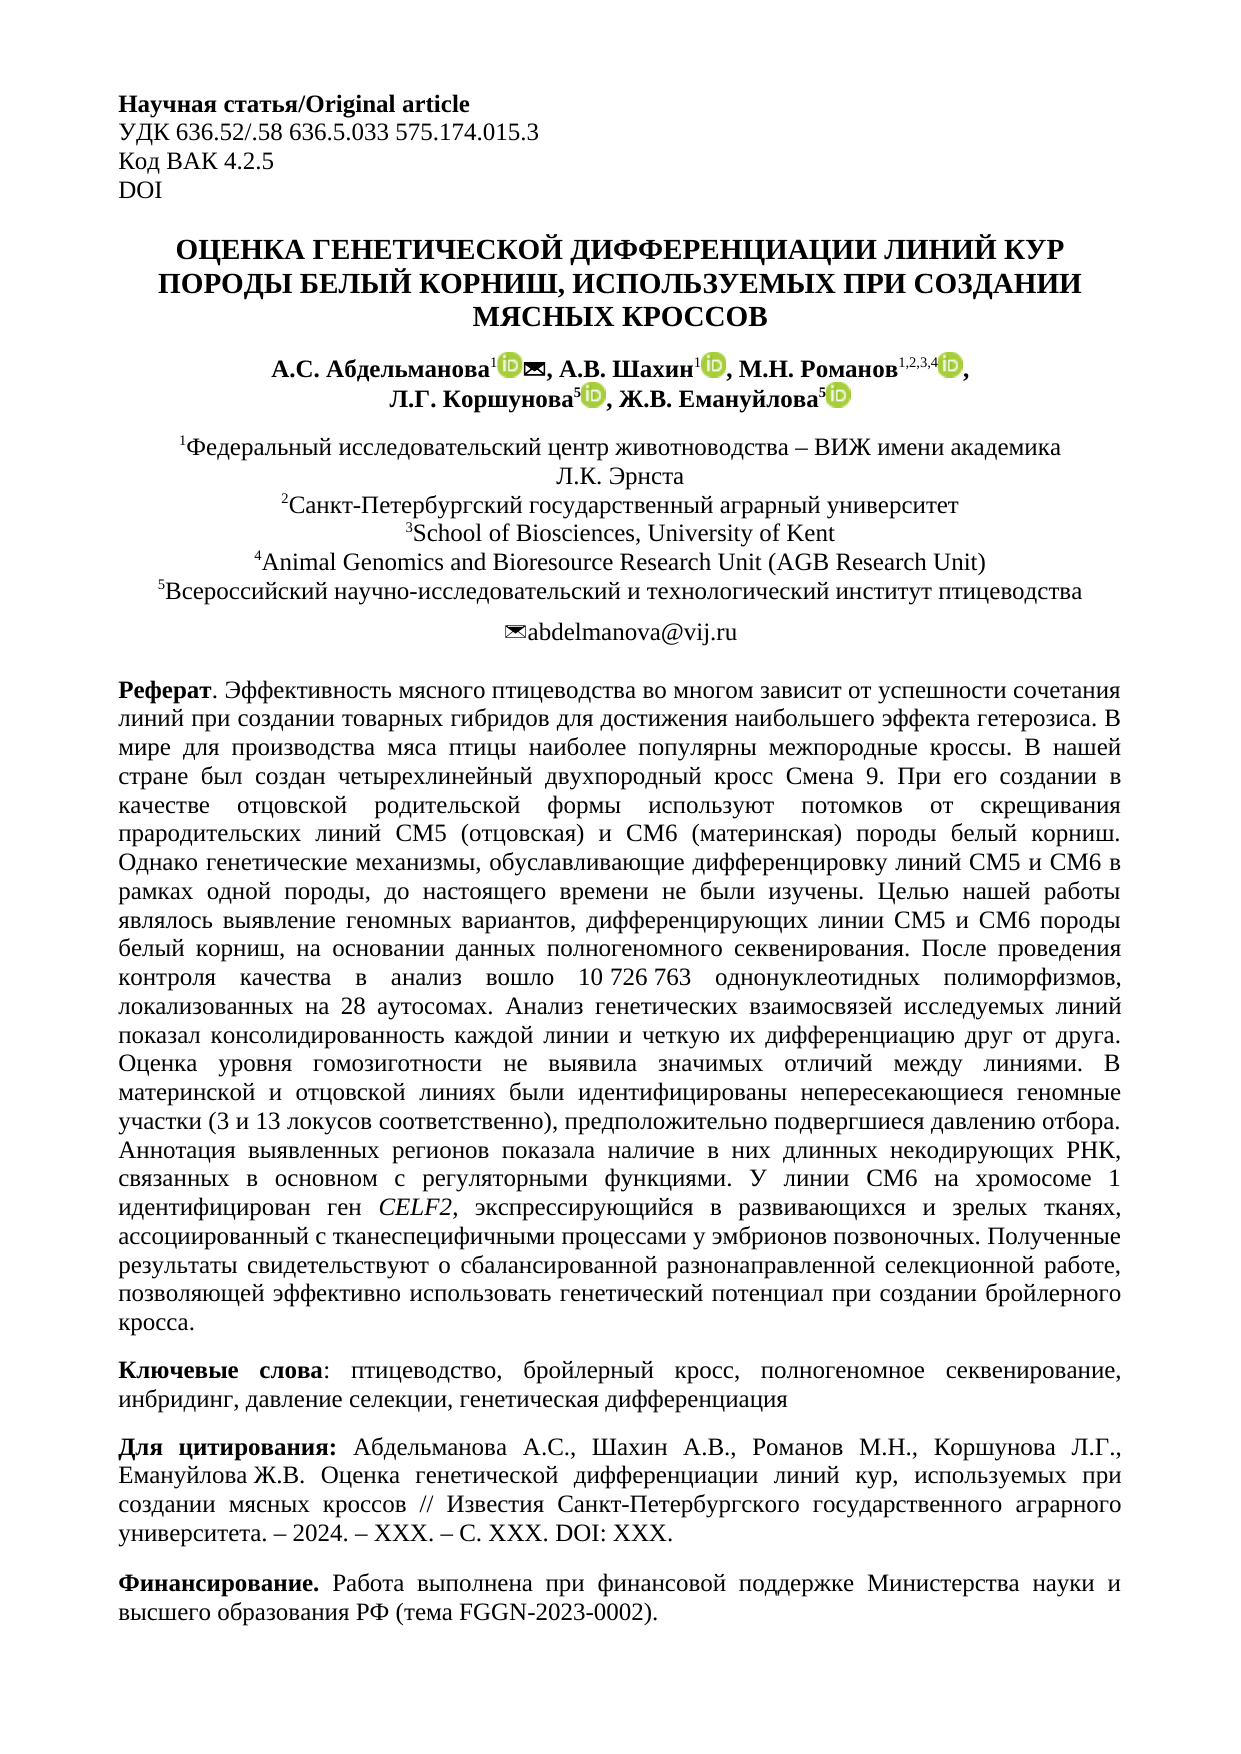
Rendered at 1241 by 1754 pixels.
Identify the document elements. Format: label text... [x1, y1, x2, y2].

text DOI [118, 175, 1122, 204]
text 2Санкт-Петербургский государственный аграрный университет [118, 490, 1122, 518]
text ОЦЕНКА ГЕНЕТИЧЕСКОЙ ДИФФЕРЕНЦИАЦИИ ЛИНИЙ КУР ПОРОДЫ БЕЛЫЙ КОРНИШ, ИСПОЛЬЗУЕМЫХ ПРИ СОЗДАНИИ МЯСНЫХ КРОССОВ [118, 232, 1122, 333]
text Финансирование. Работа выполнена при финансовой поддержке Министерства науки и высшего образования РФ (тема FGGN-2023-0002). [118, 1568, 1122, 1626]
picture [826, 382, 851, 408]
text Код ВАК 4.2.5 [118, 146, 1122, 175]
text Реферат. Эффективность мясного птицеводства во многом зависит от успешности сочетания линий при создании товарных гибридов для достижения наибольшего эффекта гетерозиса. В мире для производства мяса птицы наиболее популярны межпородные кроссы. В нашей стране был создан четырехлинейный двухпородный кросс Смена 9. При его создании в качестве отцовской родительской формы используют потомков от скрещивания прародительских линий СМ5 (отцовская) и СМ6 (материнская) породы белый корниш. Однако генетические механизмы, обуславливающие дифференцировку линий СМ5 и СМ6 в рамках одной породы, до настоящего времени не были изучены. Целью нашей работы являлось выявление геномных вариантов, дифференцирующих линии СМ5 и СМ6 породы белый корниш, на основании данных полногеномного секвенирования. После проведения контроля качества в анализ вошло 10 726 763 однонуклеотидных полиморфизмов, локализованных на 28 аутосомах. Анализ генетических взаимосвязей исследуемых линий показал консолидированность каждой линии и четкую их дифференциацию друг от друга. Оценка уровня гомозиготности не выявила значимых отличий между линиями. В материнской и отцовской линиях были идентифицированы непересекающиеся геномные участки (3 и 13 локусов соответственно), предположительно подвергшиеся давлению отбора. Аннотация выявленных регионов показала наличие в них длинных некодирующих РНК, связанных в основном с регуляторными функциями. У линии СМ6 на хромосоме 1 идентифицирован ген CELF2, экспрессирующийся в развивающихся и зрелых тканях, ассоциированный с тканеспецифичными процессами у эмбрионов позвоночных. Полученные результаты свидетельствуют о сбалансированной разнонаправленной селекционной работе, позволяющей эффективно использовать генетический потенциал при создании бройлерного кросса. [118, 675, 1122, 1336]
picture [497, 352, 523, 378]
picture [937, 352, 963, 378]
text Для цитирования: Абдельманова А.С., Шахин А.В., Романов М.Н., Коршунова Л.Г., Емануйлова Ж.В. Оценка генетической дифференциации линий кур, используемых при создании мясных кроссов // Известия Санкт-Петербургского государственного аграрного университета. – 2024. – ХХХ. – С. ХХХ. DOI: ХХХ. [118, 1432, 1122, 1547]
text А.С. Абдельманова1, А.В. Шахин1, М.Н. Романов1,2,3,4, [118, 352, 1122, 383]
picture [701, 352, 727, 378]
text Научная статья/Original article [118, 89, 1122, 117]
text Л.Г. Коршунова5, Ж.В. Емануйлова5 [118, 383, 1122, 413]
text Ключевые слова: птицеводство, бройлерный кросс, полногеномное секвенирование, инбридинг, давление селекции, генетическая дифференциация [118, 1355, 1122, 1413]
text 3School of Biosciences, University of Kent [118, 518, 1122, 547]
text 5Всероссийский научно-исследовательский и технологический институт птицеводства [118, 576, 1122, 605]
text 4Animal Genomics and Bioresource Research Unit (AGB Research Unit) [118, 547, 1122, 576]
text 1Федеральный исследовательский центр животноводства – ВИЖ имени академика Л.К. Эрнста [118, 432, 1122, 490]
text abdelmanova@vij.ru [118, 617, 1122, 646]
picture [581, 382, 606, 408]
text УДК 636.52/.58 636.5.033 575.174.015.3 [118, 117, 1122, 146]
